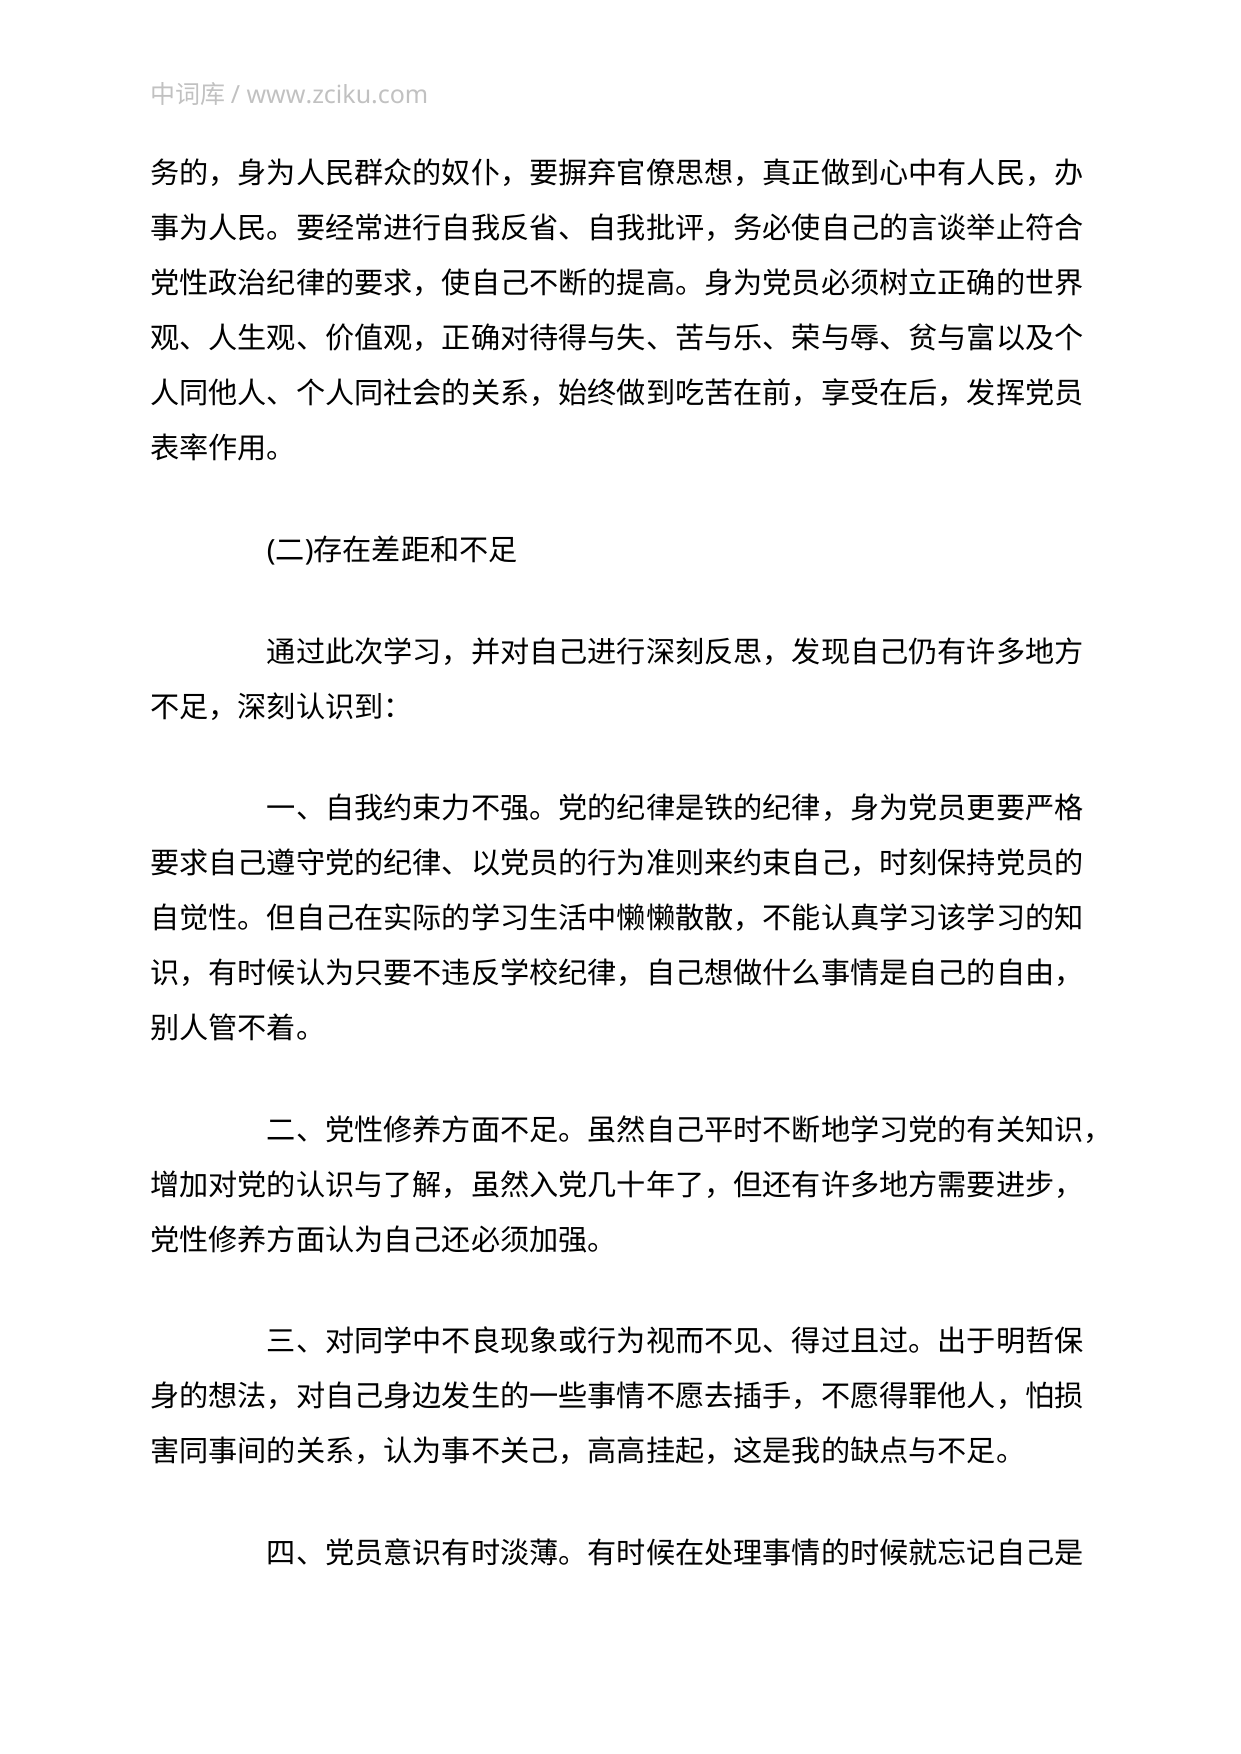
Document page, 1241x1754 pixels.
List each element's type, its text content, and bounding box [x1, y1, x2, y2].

text 一、自我约束力不强。党的纪律是铁的纪律，身为党员更要严格要求自己遵守党的纪律、以党员的行为准则来约束自己，时刻保持党员的自觉性。但自己在实际的学习生活中懒懒散散，不能认真学习该学习的知识，有时候认为只要不违反学校纪律，自己想做什么事情是自己的自由，别人管不着。 [150, 785, 1090, 1047]
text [150, 150, 1090, 467]
text 三、对同学中不良现象或行为视而不见、得过且过。出于明哲保身的想法，对自己身边发生的一些事情不愿去插手，不愿得罪他人，怕损害同事间的关系，认为事不关己，高高挂起，这是我的缺点与不足。 [150, 1318, 1090, 1470]
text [150, 1529, 1090, 1572]
text 通过此次学习，并对自己进行深刻反思，发现自己仍有许多地方不足，深刻认识到： [150, 628, 1090, 725]
text 二、党性修养方面不足。虽然自己平时不断地学习党的有关知识，增加对党的认识与了解，虽然入党几十年了，但还有许多地方需要进步，党性修养方面认为自己还必须加强。 [150, 1106, 1090, 1258]
text (二)存在差距和不足 [150, 526, 1090, 569]
